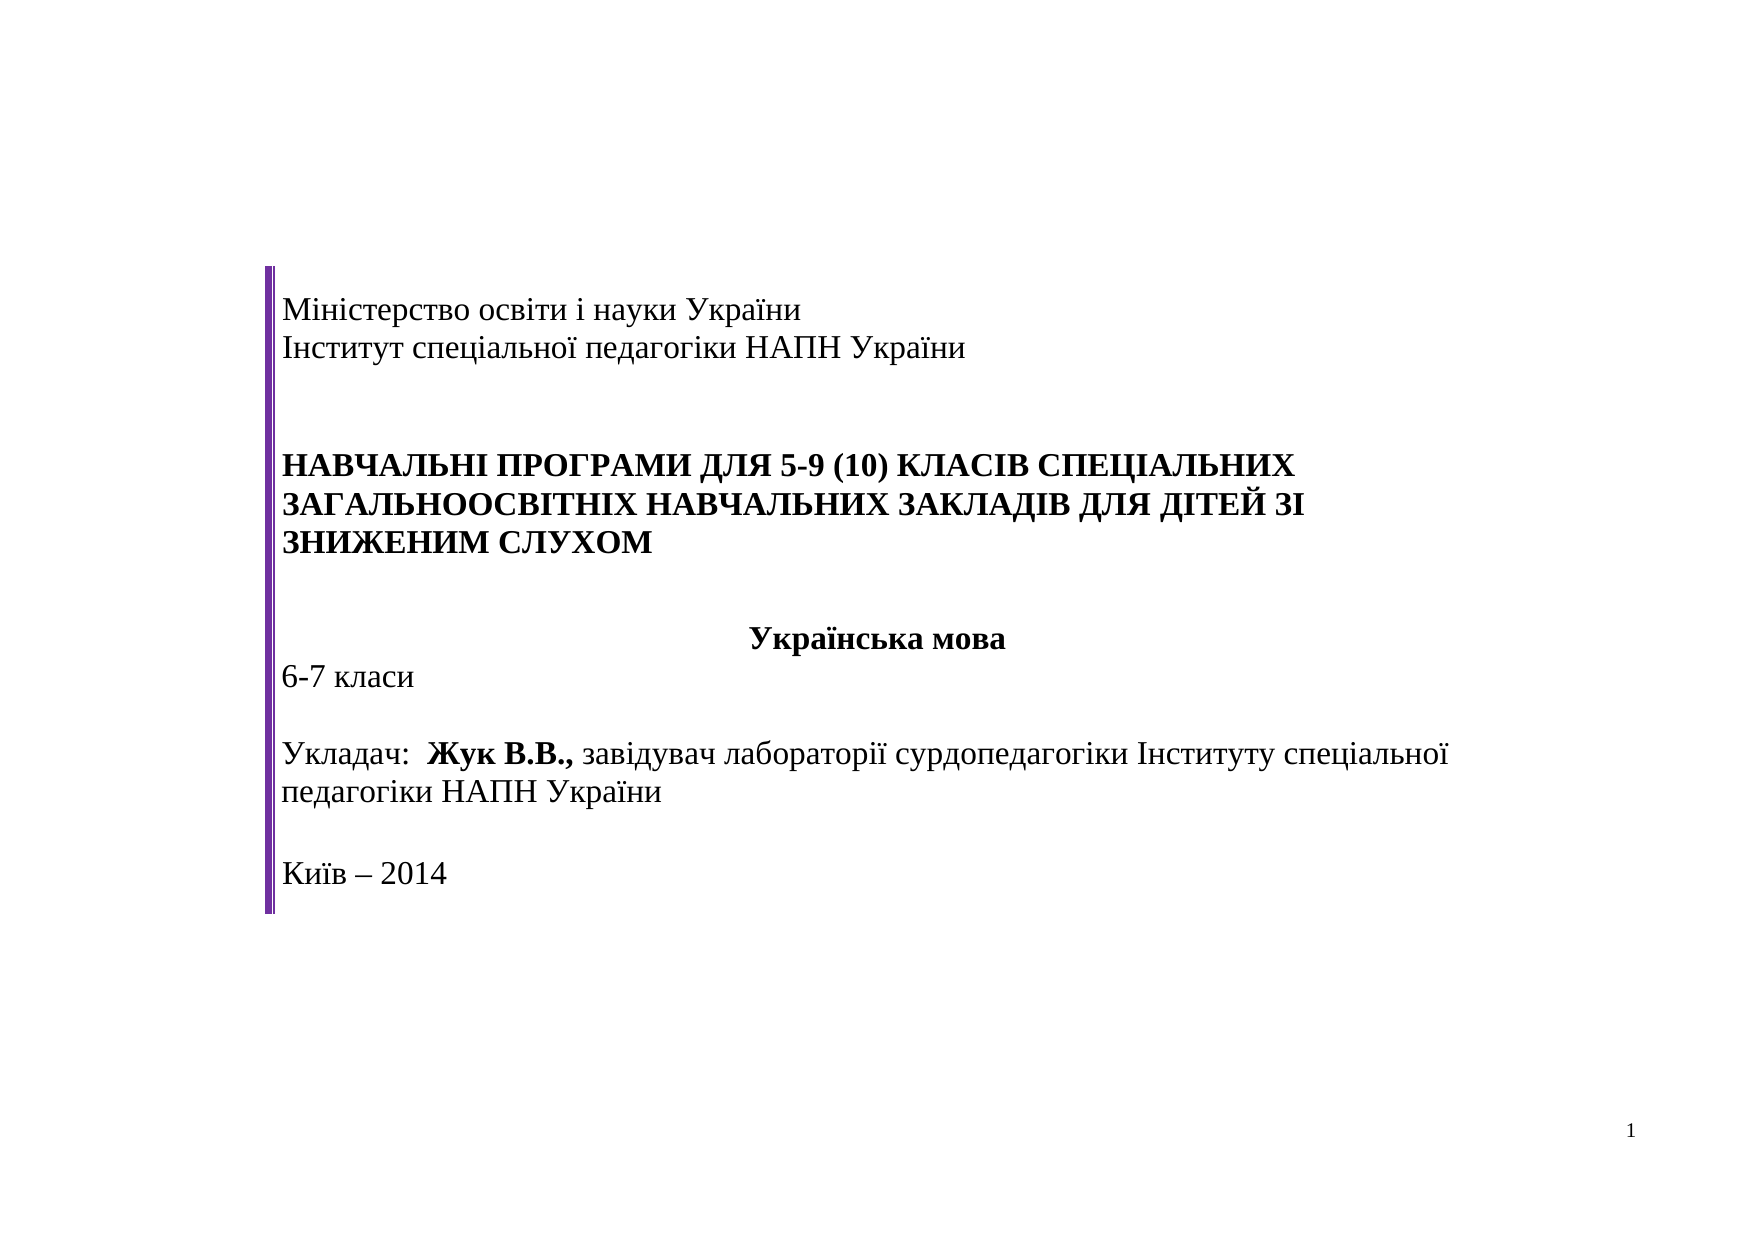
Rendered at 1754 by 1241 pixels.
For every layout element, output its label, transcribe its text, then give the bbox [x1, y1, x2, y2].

table_cell Українська мова 6-7 класи Укладач: Жук В.В., завідувач лабораторії сурдопедагогіки Інституту спеціальної педагогіки НАПН України [275, 618, 1484, 831]
table_header Міністерство освіти і науки України Інститут спеціальної педагогіки НАПН України НАВЧАЛЬНІ ПРОГРАМИ ДЛЯ 5-9 (10) КЛАСІВ СПЕЦІАЛЬНИХ ЗАГАЛЬНООСВІТНІХ НАВЧАЛЬНИХ ЗАКЛАДІВ ДЛЯ ДІТЕЙ ЗІ ЗНИЖЕНИМ СЛУХОМ [275, 266, 1484, 618]
table_cell Київ – 2014 [275, 831, 1484, 914]
